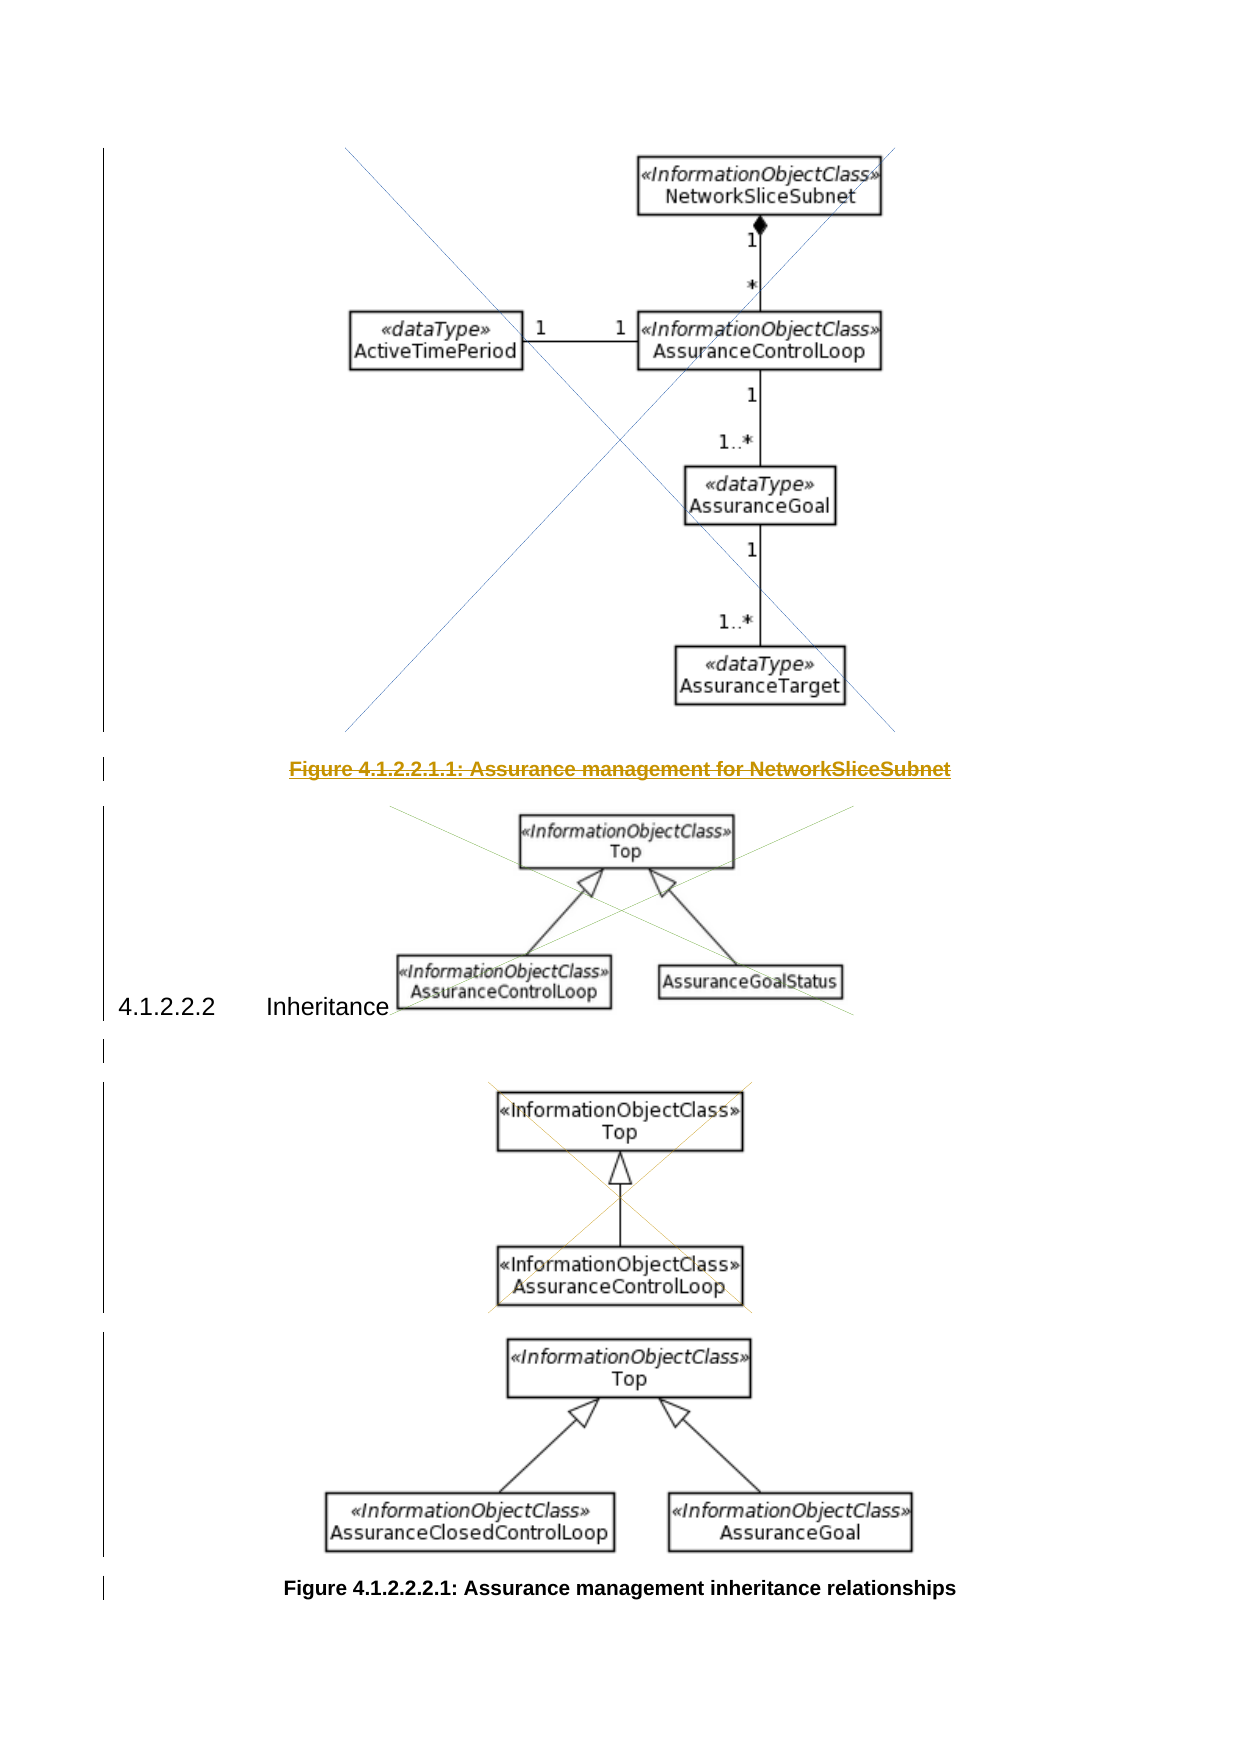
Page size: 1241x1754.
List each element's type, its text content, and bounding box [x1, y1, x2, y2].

picture [624, 807, 854, 1014]
picture [488, 1083, 619, 1312]
picture [345, 149, 619, 730]
picture [621, 1083, 753, 1312]
picture [490, 1082, 750, 1196]
picture [391, 911, 853, 1016]
picture [347, 442, 893, 732]
picture [621, 149, 895, 730]
picture [392, 806, 851, 910]
text Figure 4.1.2.2.2.1: Assurance management inheritance relationships [118, 1576, 1122, 1600]
picture [389, 807, 620, 1014]
picture [321, 1332, 919, 1557]
picture [489, 1199, 751, 1314]
picture [346, 147, 894, 438]
